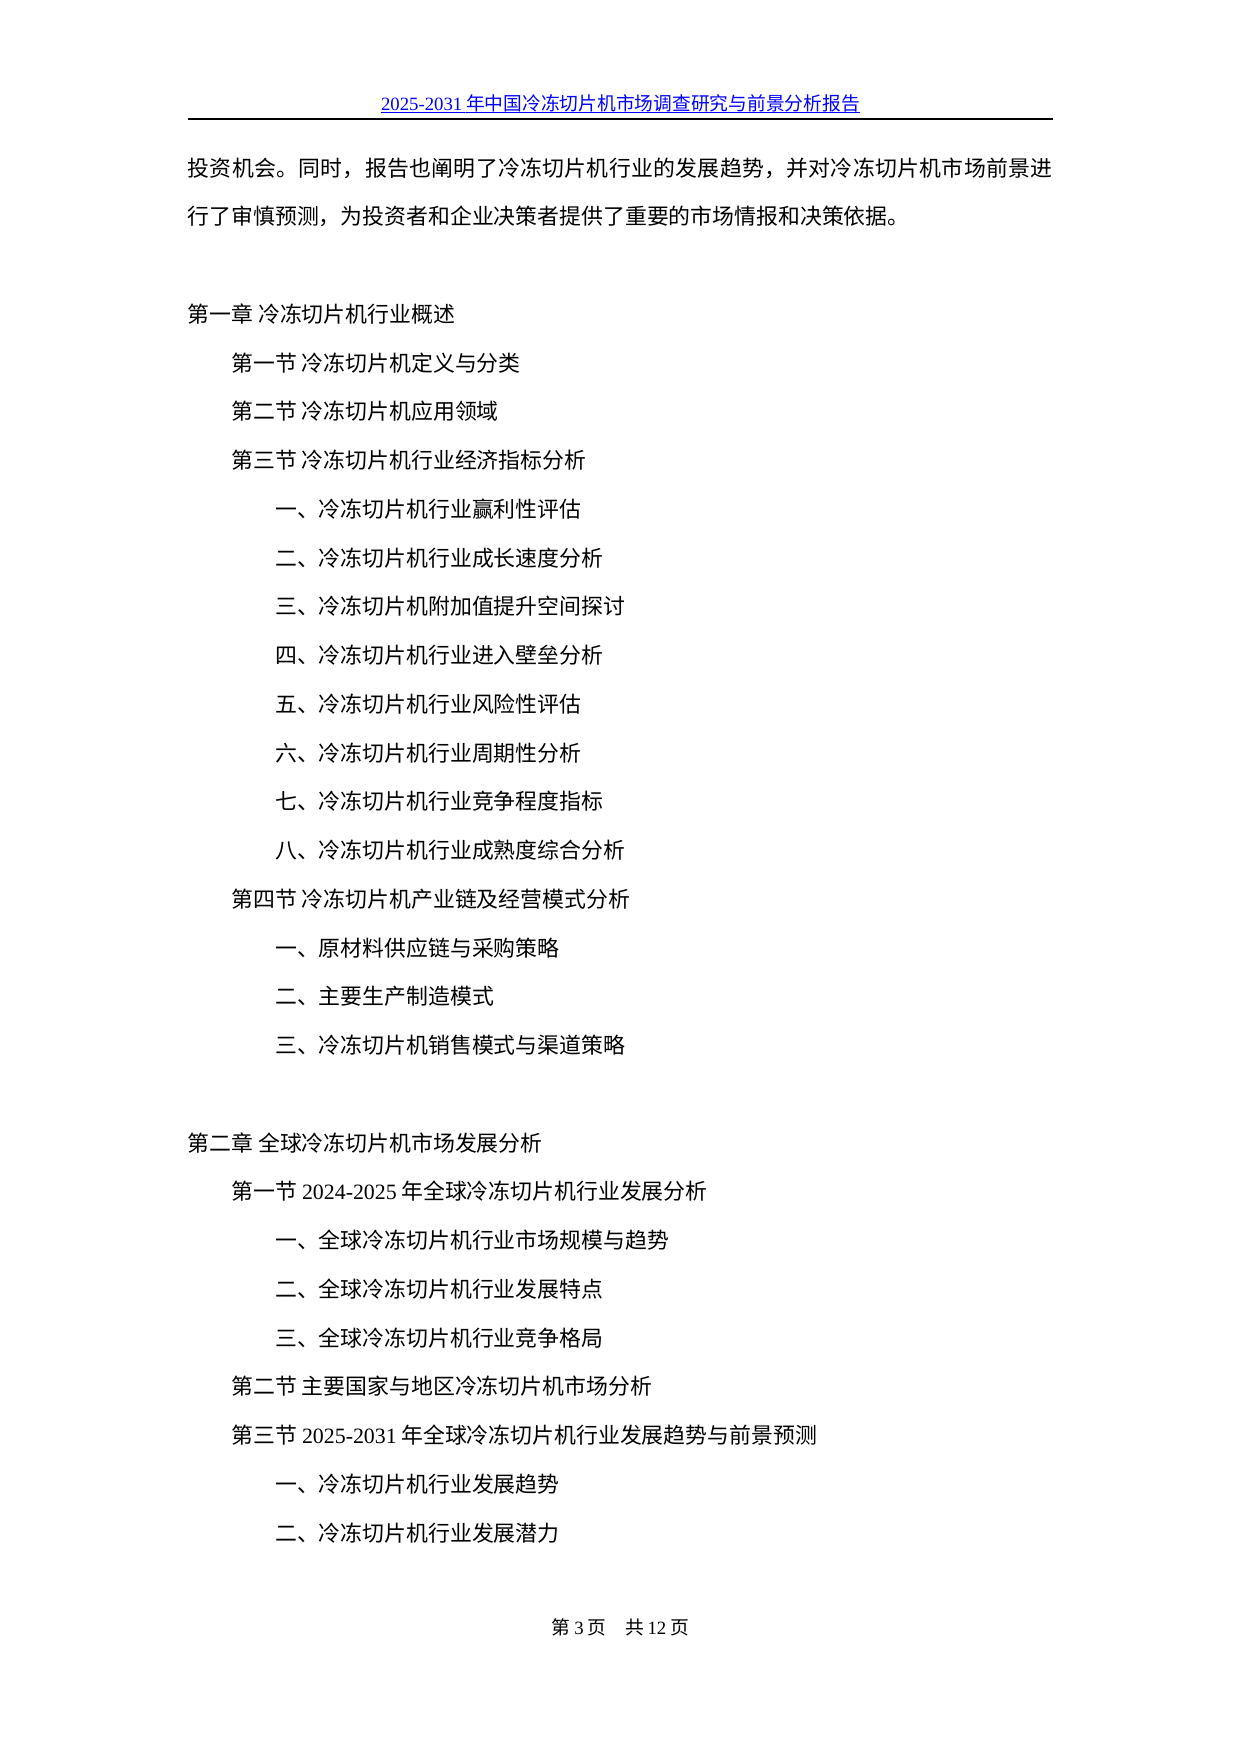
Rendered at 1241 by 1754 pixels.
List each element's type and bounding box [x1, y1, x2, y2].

text [187, 150, 1053, 1548]
